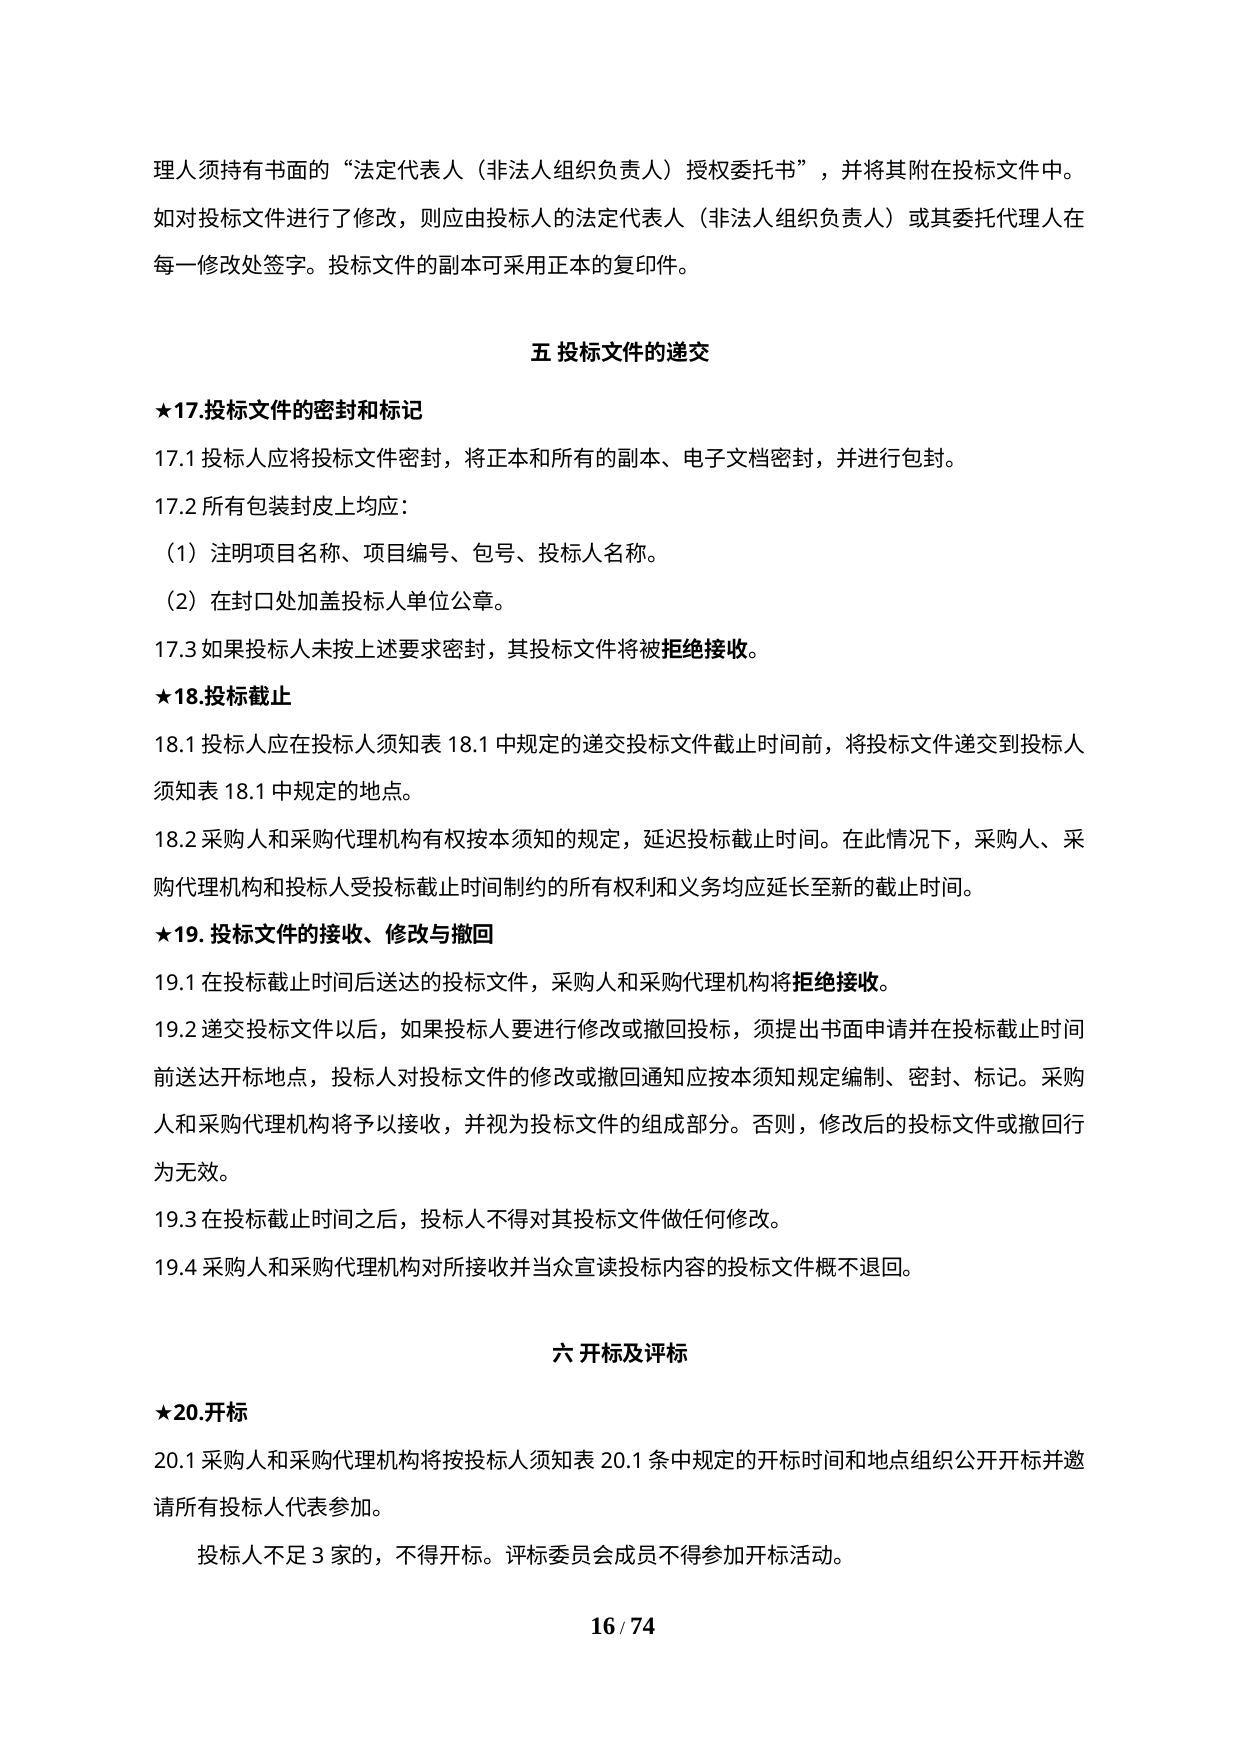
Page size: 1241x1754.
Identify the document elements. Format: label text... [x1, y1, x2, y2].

text ★17.投标文件的密封和标记 [153, 393, 1087, 425]
subtitle 六 开标及评标 [153, 1325, 1087, 1368]
text 投标人不足 3 家的，不得开标。评标委员会成员不得参加开标活动。 [153, 1538, 1087, 1569]
text 18.1投标人应在投标人须知表18.1中规定的递交投标文件截止时间前，将投标文件递交到投标人须知表18.1中规定的地点。 [153, 727, 1087, 806]
text ★18.投标截止 [153, 679, 1087, 711]
text （1）注明项目名称、项目编号、包号、投标人名称。 [153, 536, 1087, 568]
text ★19. 投标文件的接收、修改与撤回 [153, 917, 1087, 949]
text 17.2 所有包装封皮上均应： [153, 489, 1087, 521]
text 19.4 采购人和采购代理机构对所接收并当众宣读投标内容的投标文件概不退回。 [153, 1250, 1087, 1282]
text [153, 153, 1087, 280]
subtitle 五 投标文件的递交 [153, 323, 1087, 366]
text 17.1投标人应将投标文件密封，将正本和所有的副本、电子文档密封，并进行包封。 [153, 441, 1087, 473]
text 19.2递交投标文件以后，如果投标人要进行修改或撤回投标，须提出书面申请并在投标截止时间前送达开标地点，投标人对投标文件的修改或撤回通知应按本须知规定编制、密封、标记。采购人和采购代理机构将予以接收，并视为投标文件的组成部分。否则，修改后的投标文件或撤回行为无效。 [153, 1012, 1087, 1187]
text 19.3在投标截止时间之后，投标人不得对其投标文件做任何修改。 [153, 1202, 1087, 1234]
text 20.1采购人和采购代理机构将按投标人须知表20.1条中规定的开标时间和地点组织公开开标并邀请所有投标人代表参加。 [153, 1443, 1087, 1522]
text （2）在封口处加盖投标人单位公章。 [153, 584, 1087, 616]
text 19.1在投标截止时间后送达的投标文件，采购人和采购代理机构将拒绝接收。 [153, 965, 1087, 996]
text 18.2采购人和采购代理机构有权按本须知的规定，延迟投标截止时间。在此情况下，采购人、采购代理机构和投标人受投标截止时间制约的所有权利和义务均应延长至新的截止时间。 [153, 822, 1087, 901]
text ★20.开标 [153, 1395, 1087, 1427]
text 17.3如果投标人未按上述要求密封，其投标文件将被拒绝接收。 [153, 632, 1087, 663]
